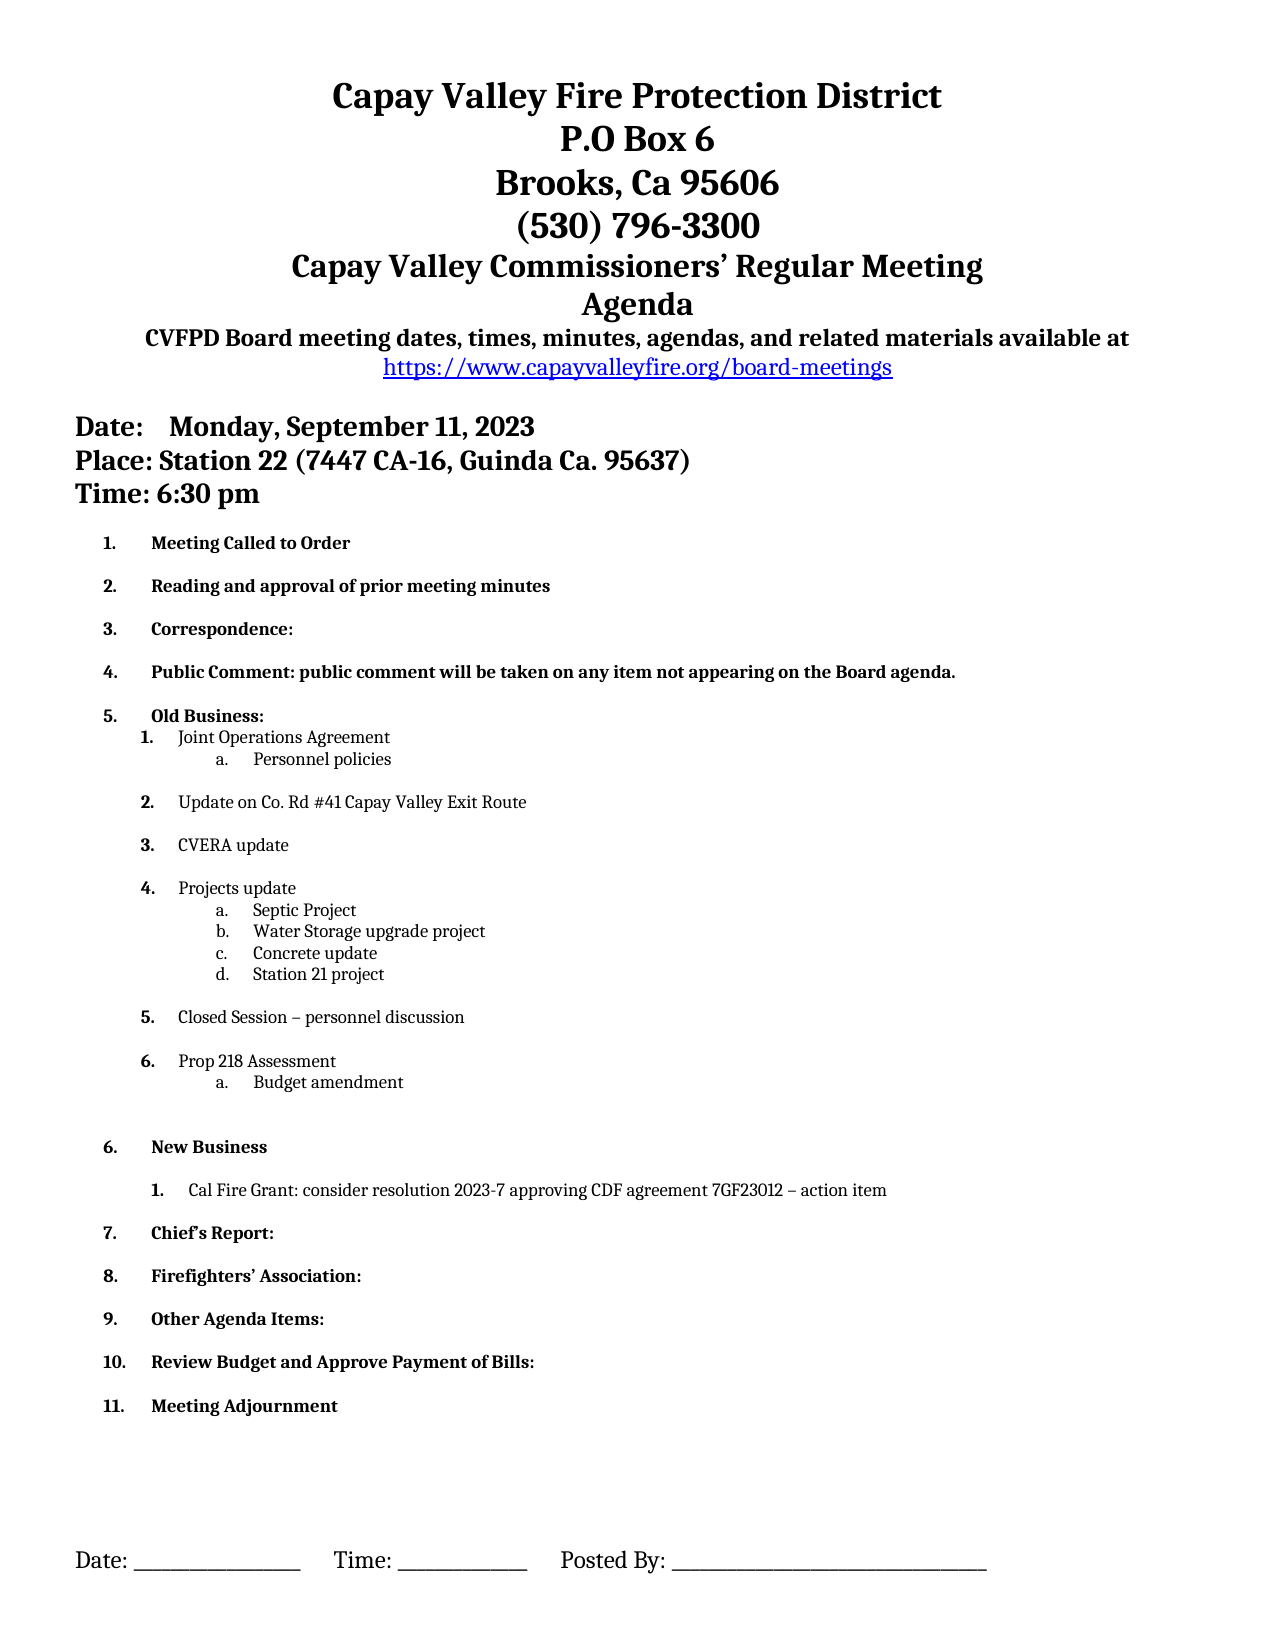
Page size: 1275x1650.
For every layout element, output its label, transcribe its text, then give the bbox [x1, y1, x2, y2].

list Water Storage upgrade project [216, 921, 1200, 942]
list Cal Fire Grant: consider resolution 2023-7 approving CDF agreement 7GF23012 – action item [151, 1179, 1200, 1201]
list CVERA update [141, 834, 1200, 856]
list Projects update [141, 878, 1200, 899]
text CVFPD Board meeting dates, times, minutes, agendas, and related materials available at https://www.capayvalleyfire.org/board-meetings [75, 324, 1200, 382]
list Review Budget and Approve Payment of Bills: [103, 1352, 1200, 1373]
list Firefighters’ Association: [103, 1266, 1200, 1287]
text (530) 796-3300 [75, 204, 1200, 247]
list Meeting Called to Order [103, 533, 1200, 554]
list Personnel policies [216, 748, 1200, 770]
list Septic Project [216, 899, 1200, 921]
list Old Business: [103, 705, 1200, 727]
list Other Agenda Items: [103, 1309, 1200, 1330]
list Closed Session – personnel discussion [141, 1007, 1200, 1028]
text Capay Valley Fire Protection District [75, 75, 1200, 118]
list Prop 218 Assessment [141, 1050, 1200, 1072]
text Brooks, Ca 95606 [75, 161, 1200, 204]
list Reading and approval of prior meeting minutes [103, 576, 1200, 597]
list Correspondence: [103, 619, 1200, 640]
list Public Comment: public comment will be taken on any item not appearing on the Board agenda. [103, 662, 1200, 683]
list Update on Co. Rd #41 Capay Valley Exit Route [141, 791, 1200, 813]
list Budget amendment [216, 1072, 1200, 1093]
text Capay Valley Commissioners’ Regular Meeting [75, 247, 1200, 286]
list Chief’s Report: [103, 1223, 1200, 1244]
list Concrete update [216, 942, 1200, 964]
text Place: Station 22 (7447 CA-16, Guinda Ca. 95637) [75, 444, 1200, 477]
text Date: Monday, September 11, 2023 [75, 410, 1200, 444]
list Station 21 project [216, 964, 1200, 985]
text P.O Box 6 [75, 118, 1200, 161]
list Meeting Adjournment [103, 1395, 1200, 1417]
text Agenda [75, 286, 1200, 324]
text Time: 6:30 pm [75, 477, 1200, 511]
list New Business [103, 1136, 1200, 1158]
list Joint Operations Agreement [141, 727, 1200, 748]
